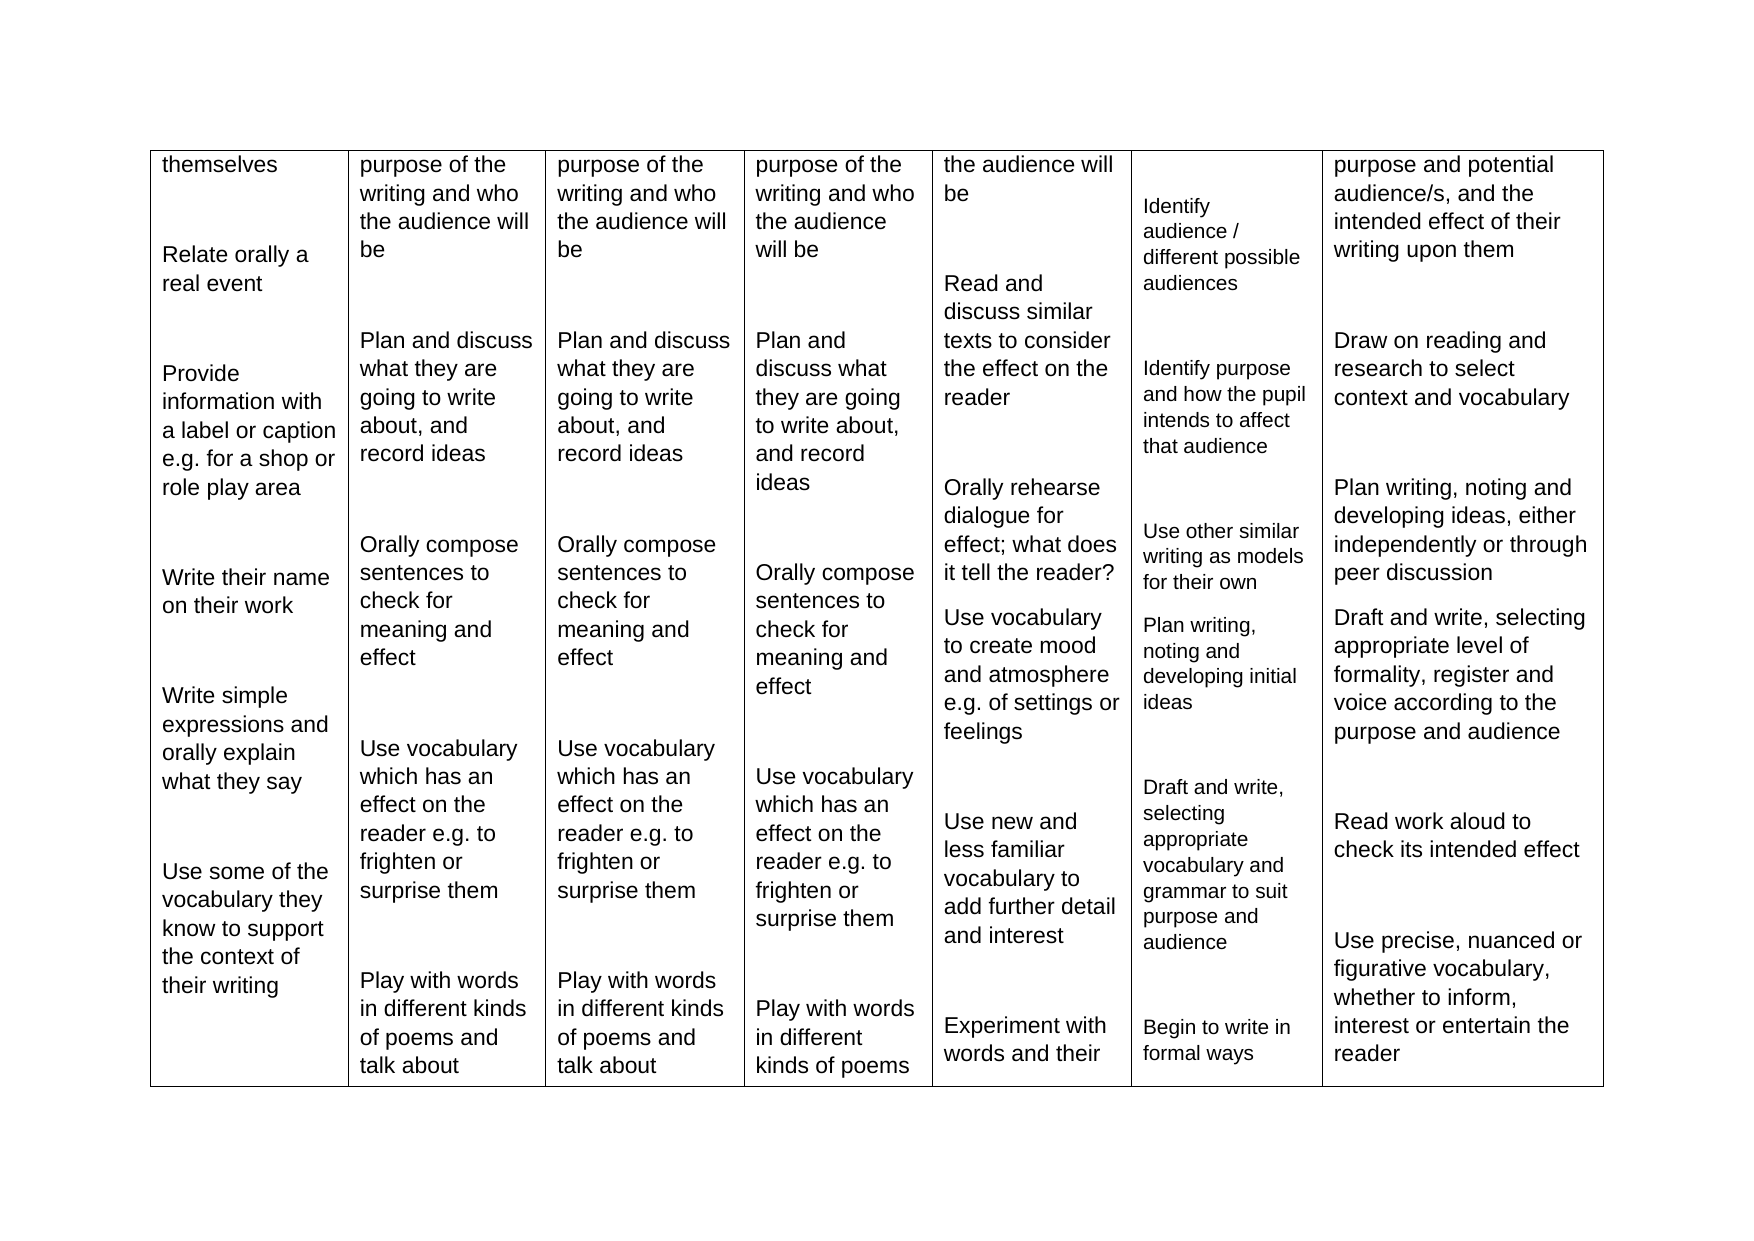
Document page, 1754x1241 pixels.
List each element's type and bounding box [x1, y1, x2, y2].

table_header [546, 151, 744, 1086]
table_header [1132, 151, 1322, 1086]
table_header [151, 151, 348, 1086]
table_header [933, 151, 1131, 1086]
table_header [349, 151, 545, 1086]
table_header [745, 151, 932, 1086]
table_header [1323, 151, 1603, 1086]
